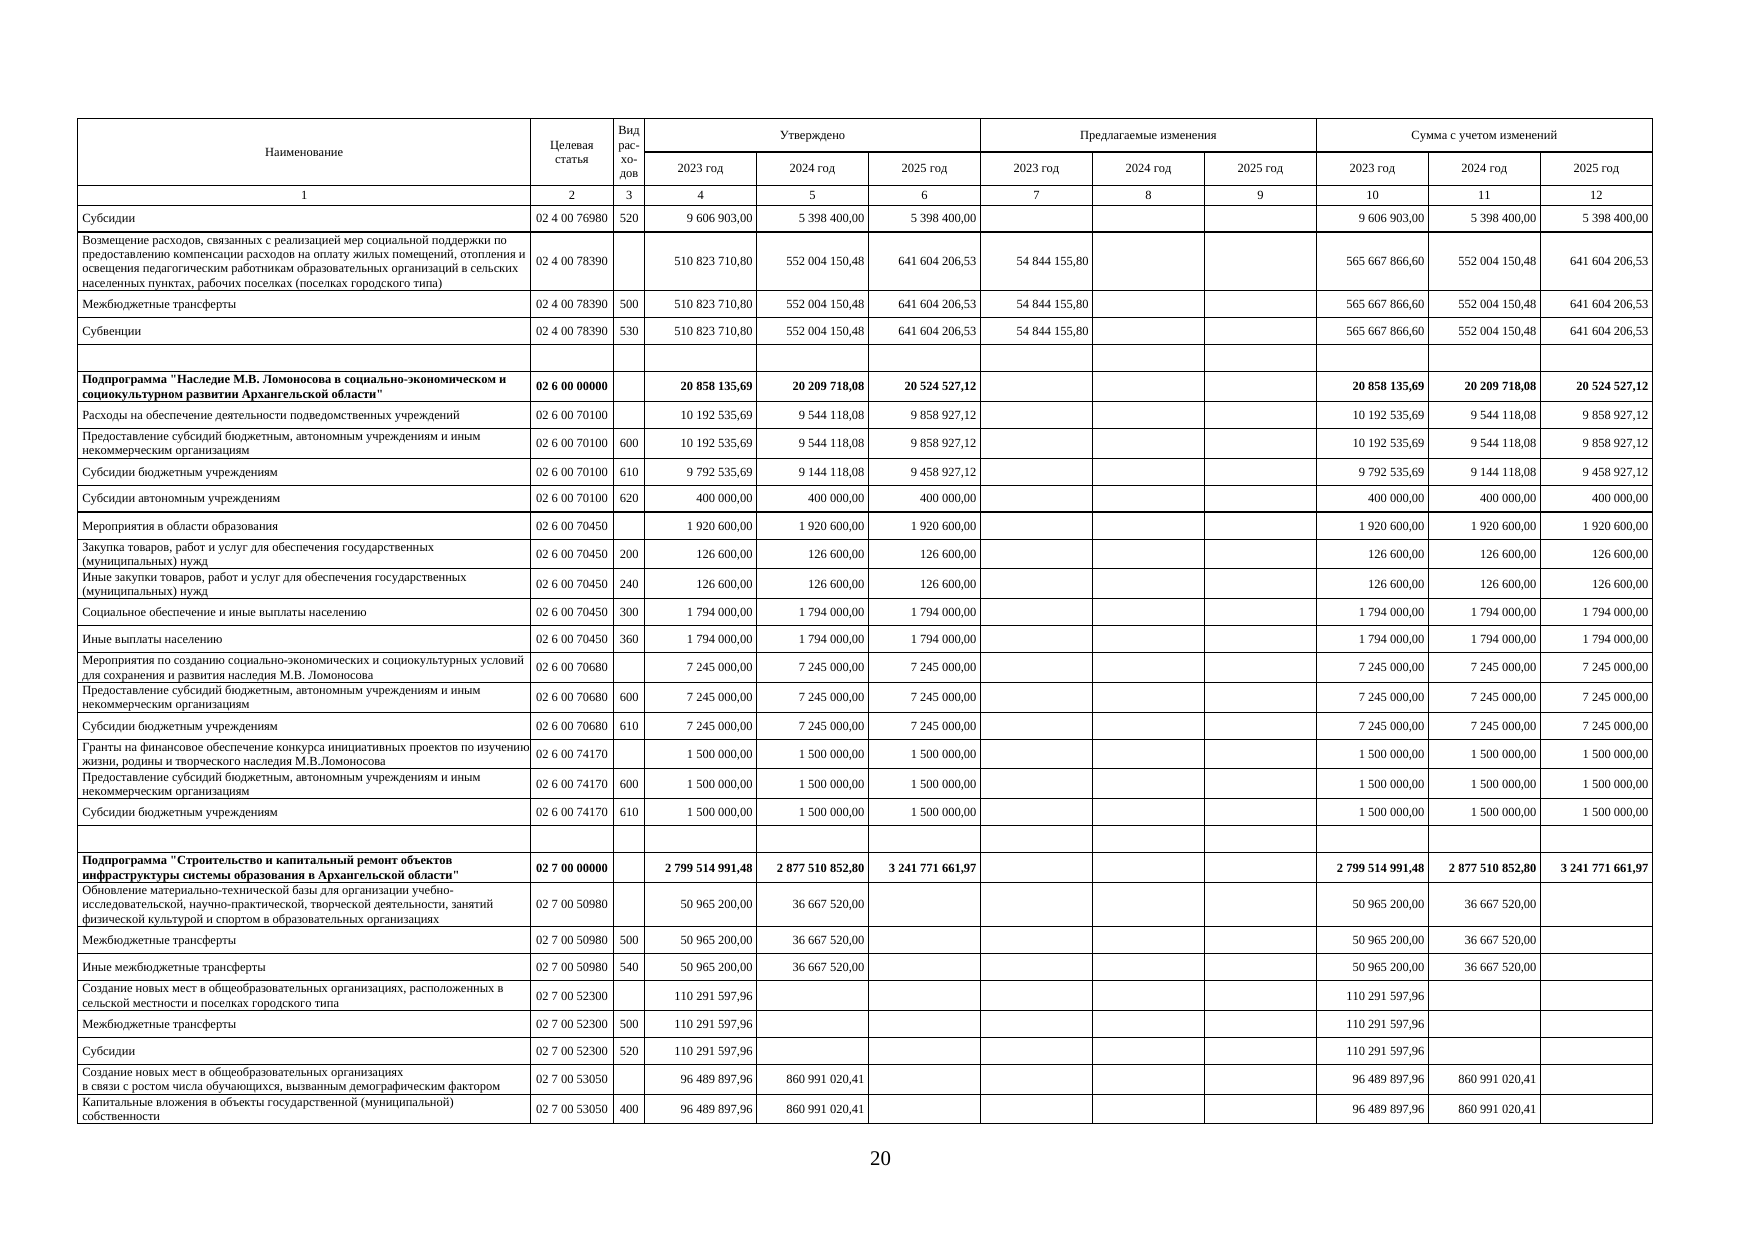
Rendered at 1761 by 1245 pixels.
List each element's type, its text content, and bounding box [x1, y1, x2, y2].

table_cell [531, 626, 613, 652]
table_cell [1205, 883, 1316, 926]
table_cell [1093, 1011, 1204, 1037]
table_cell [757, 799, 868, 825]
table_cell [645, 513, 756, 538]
table_cell 2025 год [1205, 153, 1316, 184]
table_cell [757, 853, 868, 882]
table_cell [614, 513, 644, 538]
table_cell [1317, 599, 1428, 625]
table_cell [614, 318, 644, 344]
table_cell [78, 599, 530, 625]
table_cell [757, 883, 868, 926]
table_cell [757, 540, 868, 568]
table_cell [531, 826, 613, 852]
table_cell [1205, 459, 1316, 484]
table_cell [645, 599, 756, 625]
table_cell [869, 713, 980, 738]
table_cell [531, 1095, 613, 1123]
table_cell 2023 год [1317, 153, 1428, 184]
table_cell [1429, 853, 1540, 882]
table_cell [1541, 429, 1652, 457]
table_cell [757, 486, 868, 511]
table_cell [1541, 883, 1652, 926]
table_cell 2023 год [645, 153, 756, 184]
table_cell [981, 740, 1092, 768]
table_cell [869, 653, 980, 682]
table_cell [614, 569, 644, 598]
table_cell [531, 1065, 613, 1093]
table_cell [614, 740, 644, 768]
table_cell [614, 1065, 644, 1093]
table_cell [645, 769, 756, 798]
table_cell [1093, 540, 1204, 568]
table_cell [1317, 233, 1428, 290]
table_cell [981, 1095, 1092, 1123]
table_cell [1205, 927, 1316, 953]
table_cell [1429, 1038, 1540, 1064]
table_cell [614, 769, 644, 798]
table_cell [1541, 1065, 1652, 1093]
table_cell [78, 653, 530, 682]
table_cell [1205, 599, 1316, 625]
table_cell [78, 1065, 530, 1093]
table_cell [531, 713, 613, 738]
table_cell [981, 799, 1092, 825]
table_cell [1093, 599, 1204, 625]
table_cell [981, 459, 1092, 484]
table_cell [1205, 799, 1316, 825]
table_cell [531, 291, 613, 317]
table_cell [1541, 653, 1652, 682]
table_cell 11 [1429, 186, 1540, 204]
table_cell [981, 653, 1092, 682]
table_cell 10 [1317, 186, 1428, 204]
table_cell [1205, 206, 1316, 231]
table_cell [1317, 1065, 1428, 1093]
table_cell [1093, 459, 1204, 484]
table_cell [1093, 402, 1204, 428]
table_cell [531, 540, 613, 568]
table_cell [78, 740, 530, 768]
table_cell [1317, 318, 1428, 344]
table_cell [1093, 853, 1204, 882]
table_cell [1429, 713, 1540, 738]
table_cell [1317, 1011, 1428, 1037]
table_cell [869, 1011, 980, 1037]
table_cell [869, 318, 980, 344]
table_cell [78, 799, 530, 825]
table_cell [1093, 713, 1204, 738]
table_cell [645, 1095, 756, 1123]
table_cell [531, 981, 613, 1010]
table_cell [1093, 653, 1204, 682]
table_cell 2025 год [1541, 153, 1652, 184]
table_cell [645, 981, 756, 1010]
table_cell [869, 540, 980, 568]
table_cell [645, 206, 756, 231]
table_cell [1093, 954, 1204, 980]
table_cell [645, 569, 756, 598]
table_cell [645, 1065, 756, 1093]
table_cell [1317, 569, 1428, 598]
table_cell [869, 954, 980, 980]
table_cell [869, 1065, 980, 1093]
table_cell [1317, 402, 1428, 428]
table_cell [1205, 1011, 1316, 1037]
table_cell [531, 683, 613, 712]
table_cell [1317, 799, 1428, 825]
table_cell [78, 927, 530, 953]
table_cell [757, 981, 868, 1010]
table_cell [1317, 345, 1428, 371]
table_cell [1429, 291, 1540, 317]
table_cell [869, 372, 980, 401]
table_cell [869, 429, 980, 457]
table_cell 2023 год [981, 153, 1092, 184]
table_cell 6 [869, 186, 980, 204]
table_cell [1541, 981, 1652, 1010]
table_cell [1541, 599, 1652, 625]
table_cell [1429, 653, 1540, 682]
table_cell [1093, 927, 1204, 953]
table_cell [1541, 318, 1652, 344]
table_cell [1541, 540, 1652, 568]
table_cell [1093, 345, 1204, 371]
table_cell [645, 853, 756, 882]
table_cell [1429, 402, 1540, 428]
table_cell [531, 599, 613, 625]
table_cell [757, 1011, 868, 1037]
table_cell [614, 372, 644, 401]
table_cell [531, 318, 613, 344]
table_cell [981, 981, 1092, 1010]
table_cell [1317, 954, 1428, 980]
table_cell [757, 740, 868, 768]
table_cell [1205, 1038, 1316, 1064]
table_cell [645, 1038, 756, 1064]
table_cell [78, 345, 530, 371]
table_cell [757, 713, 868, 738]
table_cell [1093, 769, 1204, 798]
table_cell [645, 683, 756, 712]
table_cell 2 [531, 186, 613, 204]
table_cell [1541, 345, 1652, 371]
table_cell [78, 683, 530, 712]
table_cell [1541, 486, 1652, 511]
table_header Утверждено [645, 119, 980, 151]
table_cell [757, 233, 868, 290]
table_cell 4 [645, 186, 756, 204]
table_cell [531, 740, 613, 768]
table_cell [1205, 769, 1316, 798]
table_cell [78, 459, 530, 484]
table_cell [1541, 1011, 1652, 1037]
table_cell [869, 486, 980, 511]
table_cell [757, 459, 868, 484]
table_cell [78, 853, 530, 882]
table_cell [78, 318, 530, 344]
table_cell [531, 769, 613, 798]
table_cell 8 [1093, 186, 1204, 204]
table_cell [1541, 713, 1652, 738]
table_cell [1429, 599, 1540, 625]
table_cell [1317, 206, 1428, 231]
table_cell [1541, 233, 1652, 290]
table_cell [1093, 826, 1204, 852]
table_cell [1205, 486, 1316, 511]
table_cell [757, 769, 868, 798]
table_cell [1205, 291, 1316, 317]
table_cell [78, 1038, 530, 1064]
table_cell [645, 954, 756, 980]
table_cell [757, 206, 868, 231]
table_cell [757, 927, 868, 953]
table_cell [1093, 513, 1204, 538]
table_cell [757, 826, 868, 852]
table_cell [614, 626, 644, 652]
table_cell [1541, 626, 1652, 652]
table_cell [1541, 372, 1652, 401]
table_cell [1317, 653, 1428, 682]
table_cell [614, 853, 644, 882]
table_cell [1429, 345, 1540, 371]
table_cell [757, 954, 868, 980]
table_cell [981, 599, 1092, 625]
table_header Предлагаемые изменения [981, 119, 1316, 151]
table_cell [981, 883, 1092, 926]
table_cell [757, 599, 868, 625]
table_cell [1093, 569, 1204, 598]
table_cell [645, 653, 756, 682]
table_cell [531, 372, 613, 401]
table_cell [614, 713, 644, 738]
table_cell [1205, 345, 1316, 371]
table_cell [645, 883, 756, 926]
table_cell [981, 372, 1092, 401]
table_header Сумма с учетом изменений [1317, 119, 1652, 151]
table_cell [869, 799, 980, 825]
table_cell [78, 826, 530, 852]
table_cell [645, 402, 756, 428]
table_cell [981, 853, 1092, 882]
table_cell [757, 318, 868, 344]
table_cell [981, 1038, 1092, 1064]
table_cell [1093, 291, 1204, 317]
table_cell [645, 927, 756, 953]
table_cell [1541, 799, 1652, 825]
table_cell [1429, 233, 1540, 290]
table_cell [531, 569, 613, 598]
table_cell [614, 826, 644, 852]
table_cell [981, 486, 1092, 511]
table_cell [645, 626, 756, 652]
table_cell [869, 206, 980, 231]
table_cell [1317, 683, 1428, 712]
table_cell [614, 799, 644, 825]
table_header Наименование [78, 119, 530, 184]
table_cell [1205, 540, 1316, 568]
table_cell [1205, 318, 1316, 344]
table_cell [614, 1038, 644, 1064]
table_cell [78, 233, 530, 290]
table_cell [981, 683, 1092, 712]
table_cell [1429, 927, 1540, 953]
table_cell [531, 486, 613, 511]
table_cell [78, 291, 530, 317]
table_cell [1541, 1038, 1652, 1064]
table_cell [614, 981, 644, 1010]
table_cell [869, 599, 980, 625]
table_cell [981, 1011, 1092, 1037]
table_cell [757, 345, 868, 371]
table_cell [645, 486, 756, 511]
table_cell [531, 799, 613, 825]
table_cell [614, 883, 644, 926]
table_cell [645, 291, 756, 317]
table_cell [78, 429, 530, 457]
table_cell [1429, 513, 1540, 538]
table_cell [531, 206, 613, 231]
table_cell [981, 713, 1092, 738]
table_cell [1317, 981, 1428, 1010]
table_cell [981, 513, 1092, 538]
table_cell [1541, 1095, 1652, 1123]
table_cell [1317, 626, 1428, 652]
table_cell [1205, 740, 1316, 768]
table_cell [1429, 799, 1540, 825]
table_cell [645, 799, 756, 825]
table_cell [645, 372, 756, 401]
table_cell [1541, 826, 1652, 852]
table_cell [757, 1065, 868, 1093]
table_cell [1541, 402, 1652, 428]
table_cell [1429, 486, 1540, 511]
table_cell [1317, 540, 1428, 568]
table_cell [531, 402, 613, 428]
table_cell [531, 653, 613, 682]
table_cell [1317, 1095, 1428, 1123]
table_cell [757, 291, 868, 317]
table_cell 3 [614, 186, 644, 204]
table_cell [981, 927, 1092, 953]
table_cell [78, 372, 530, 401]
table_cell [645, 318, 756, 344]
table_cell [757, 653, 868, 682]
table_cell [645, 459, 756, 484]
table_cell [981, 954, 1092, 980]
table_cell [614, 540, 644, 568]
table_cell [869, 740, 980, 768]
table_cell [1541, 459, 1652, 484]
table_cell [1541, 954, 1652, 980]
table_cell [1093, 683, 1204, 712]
table_header Целевая статья [531, 119, 613, 184]
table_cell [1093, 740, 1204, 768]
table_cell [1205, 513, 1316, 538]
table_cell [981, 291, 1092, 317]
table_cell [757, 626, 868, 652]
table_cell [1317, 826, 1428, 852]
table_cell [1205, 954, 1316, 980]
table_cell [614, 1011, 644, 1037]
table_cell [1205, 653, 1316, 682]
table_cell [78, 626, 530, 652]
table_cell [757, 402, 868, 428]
table_cell 12 [1541, 186, 1652, 204]
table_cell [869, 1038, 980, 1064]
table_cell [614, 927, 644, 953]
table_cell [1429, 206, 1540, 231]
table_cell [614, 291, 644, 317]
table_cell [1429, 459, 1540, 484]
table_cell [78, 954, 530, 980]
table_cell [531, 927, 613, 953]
table_cell 7 [981, 186, 1092, 204]
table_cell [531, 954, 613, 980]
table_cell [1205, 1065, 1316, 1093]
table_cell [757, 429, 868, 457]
table_cell 9 [1205, 186, 1316, 204]
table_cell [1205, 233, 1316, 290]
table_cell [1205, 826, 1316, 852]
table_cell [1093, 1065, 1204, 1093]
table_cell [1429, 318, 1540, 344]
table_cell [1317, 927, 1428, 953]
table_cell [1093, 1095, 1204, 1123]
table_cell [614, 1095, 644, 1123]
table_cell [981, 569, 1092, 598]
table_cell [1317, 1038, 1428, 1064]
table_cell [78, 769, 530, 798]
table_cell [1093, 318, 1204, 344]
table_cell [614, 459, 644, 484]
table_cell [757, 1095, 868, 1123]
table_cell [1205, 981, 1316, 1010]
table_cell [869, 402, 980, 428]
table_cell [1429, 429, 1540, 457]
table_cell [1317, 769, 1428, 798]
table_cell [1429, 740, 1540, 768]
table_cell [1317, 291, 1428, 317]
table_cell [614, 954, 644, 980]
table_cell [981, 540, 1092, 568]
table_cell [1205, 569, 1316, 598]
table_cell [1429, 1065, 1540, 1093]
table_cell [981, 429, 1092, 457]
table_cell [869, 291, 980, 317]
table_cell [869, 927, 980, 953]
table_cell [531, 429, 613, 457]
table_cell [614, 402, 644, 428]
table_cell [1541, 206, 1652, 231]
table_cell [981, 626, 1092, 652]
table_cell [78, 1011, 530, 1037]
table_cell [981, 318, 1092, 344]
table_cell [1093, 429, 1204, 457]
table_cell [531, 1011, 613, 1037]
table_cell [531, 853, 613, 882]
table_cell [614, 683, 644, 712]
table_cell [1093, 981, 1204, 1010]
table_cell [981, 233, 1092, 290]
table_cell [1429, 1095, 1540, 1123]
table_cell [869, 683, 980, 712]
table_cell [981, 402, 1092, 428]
table_cell 2025 год [869, 153, 980, 184]
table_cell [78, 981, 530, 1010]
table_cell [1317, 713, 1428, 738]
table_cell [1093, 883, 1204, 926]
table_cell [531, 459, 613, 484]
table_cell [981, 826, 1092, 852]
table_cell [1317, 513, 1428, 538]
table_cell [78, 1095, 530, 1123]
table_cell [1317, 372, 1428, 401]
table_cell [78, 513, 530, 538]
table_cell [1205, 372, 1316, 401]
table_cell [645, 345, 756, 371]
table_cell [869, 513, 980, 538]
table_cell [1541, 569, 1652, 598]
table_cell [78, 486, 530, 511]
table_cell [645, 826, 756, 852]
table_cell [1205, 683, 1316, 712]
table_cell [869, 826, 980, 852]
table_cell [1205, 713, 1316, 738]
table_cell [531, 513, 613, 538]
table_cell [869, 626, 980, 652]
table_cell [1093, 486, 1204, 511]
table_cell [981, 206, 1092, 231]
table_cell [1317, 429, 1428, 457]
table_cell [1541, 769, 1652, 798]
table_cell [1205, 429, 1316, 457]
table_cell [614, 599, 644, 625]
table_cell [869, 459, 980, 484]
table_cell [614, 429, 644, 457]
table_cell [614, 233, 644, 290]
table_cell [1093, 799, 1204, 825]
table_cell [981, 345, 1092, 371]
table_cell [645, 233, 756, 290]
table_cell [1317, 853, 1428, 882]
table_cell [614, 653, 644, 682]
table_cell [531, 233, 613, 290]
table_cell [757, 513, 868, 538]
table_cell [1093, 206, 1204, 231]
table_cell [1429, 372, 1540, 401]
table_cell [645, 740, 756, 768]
table_cell 2024 год [1093, 153, 1204, 184]
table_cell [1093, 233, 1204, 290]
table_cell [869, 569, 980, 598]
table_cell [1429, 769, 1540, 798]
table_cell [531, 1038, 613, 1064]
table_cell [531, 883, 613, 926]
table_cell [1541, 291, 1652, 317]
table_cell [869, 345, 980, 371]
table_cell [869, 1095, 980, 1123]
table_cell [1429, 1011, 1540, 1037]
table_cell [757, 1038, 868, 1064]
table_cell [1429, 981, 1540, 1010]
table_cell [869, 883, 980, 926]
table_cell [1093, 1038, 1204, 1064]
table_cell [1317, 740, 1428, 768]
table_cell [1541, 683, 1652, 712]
table_header Вид рас- хо- дов [614, 119, 644, 184]
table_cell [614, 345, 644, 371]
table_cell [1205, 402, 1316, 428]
table_cell 5 [757, 186, 868, 204]
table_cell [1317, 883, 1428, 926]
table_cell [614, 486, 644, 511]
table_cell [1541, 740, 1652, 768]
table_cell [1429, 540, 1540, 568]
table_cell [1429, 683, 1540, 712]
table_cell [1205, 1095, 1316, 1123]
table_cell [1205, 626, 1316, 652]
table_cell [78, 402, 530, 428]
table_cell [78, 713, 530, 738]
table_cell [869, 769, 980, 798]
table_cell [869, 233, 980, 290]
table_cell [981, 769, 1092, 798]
table_cell 2024 год [1429, 153, 1540, 184]
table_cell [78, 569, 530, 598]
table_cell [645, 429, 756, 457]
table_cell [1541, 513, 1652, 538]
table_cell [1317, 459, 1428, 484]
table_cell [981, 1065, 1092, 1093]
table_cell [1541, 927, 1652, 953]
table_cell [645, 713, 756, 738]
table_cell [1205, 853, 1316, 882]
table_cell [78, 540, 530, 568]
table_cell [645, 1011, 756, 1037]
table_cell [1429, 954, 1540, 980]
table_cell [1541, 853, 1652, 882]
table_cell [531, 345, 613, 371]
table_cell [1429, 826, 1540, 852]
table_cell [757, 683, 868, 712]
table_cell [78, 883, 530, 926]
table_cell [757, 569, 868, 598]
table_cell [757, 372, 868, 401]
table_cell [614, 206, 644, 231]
table_cell 2024 год [757, 153, 868, 184]
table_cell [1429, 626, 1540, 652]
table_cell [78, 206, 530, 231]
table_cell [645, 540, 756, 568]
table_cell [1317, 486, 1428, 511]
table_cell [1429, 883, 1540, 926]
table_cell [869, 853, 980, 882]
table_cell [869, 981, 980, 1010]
table_cell 1 [78, 186, 530, 204]
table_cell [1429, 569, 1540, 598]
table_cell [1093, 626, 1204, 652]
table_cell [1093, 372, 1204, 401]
